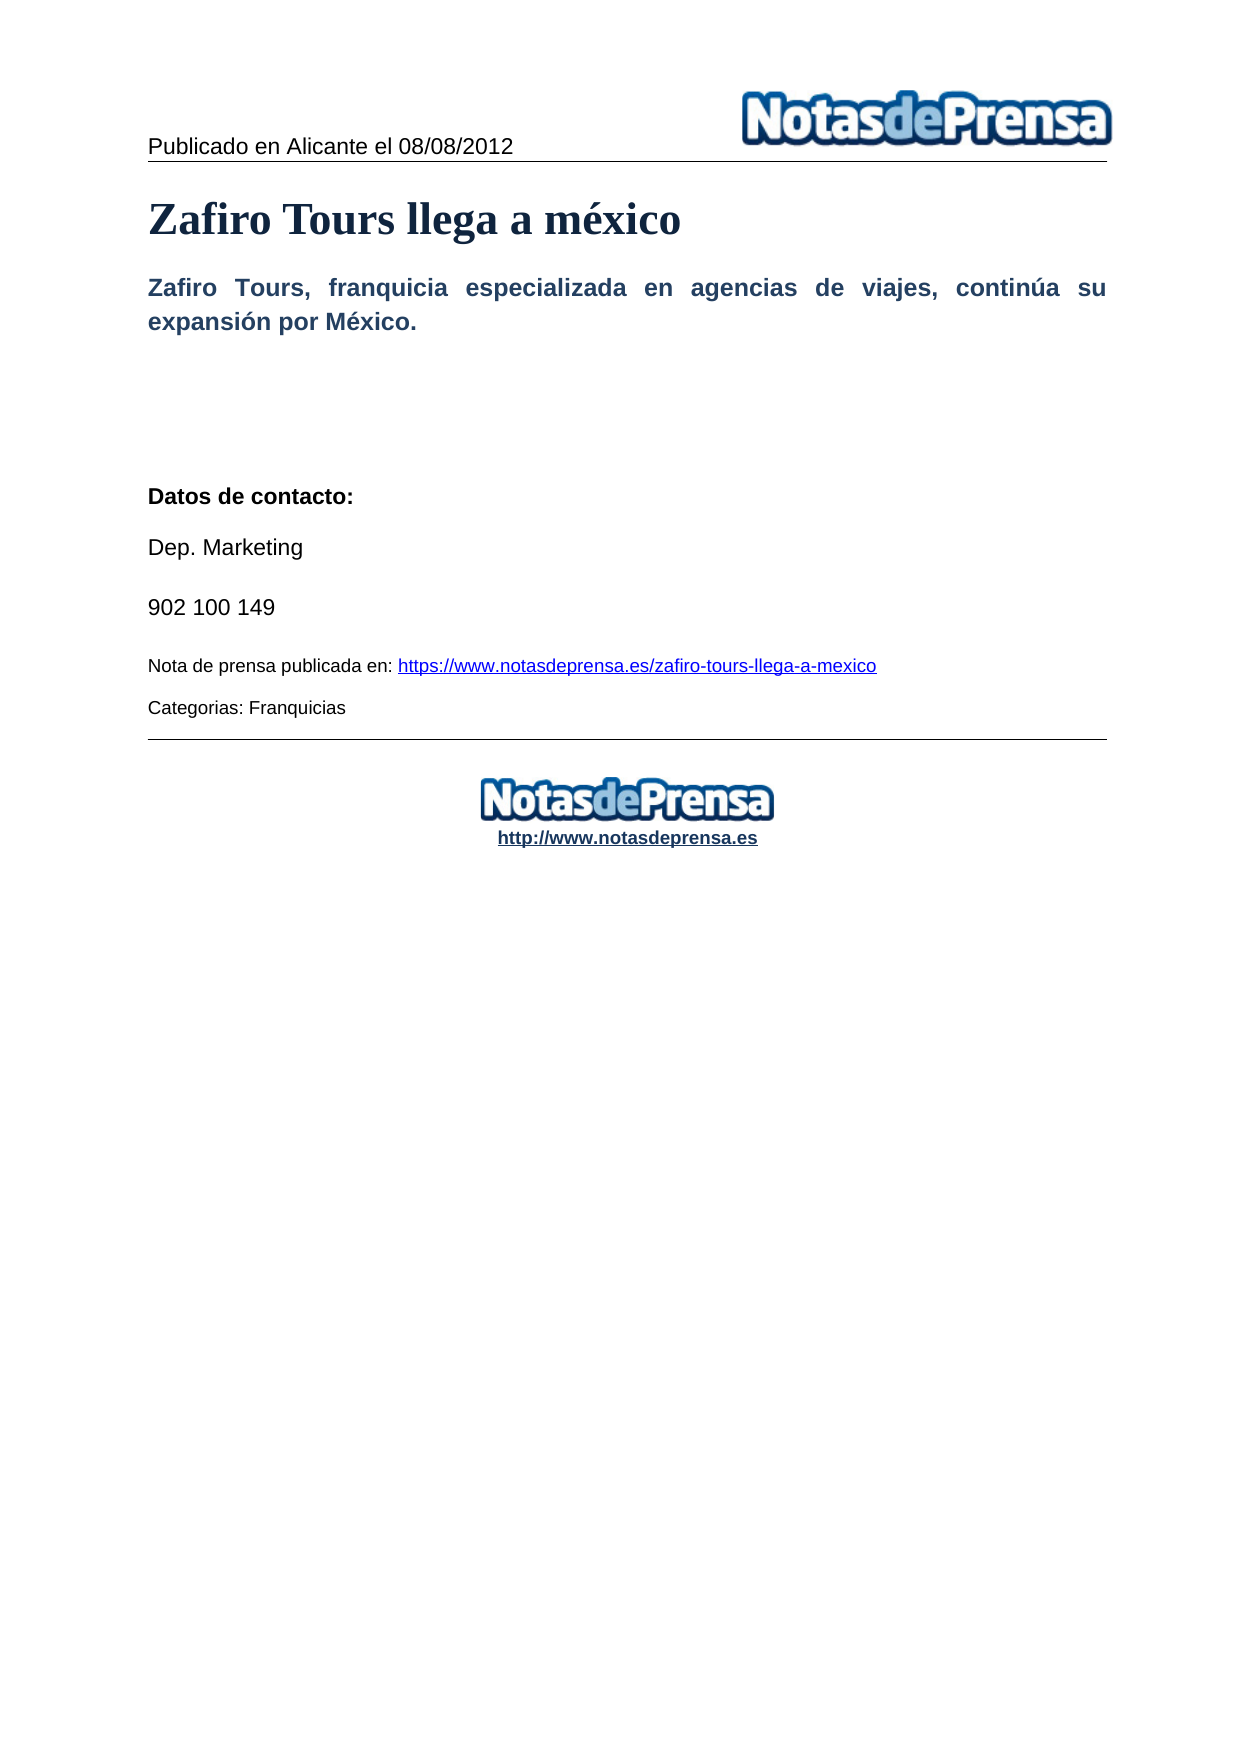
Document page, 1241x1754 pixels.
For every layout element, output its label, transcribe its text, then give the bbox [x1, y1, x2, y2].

text Publicado en Alicante el 08/08/2012 [148, 133, 1107, 161]
text Dep. Marketing [148, 534, 1063, 560]
subtitle Zafiro Tours llega a méxico [148, 192, 1107, 244]
text http://www.notasdeprensa.es [148, 826, 1107, 848]
text Categorias: Franquicias [148, 697, 1107, 718]
text Nota de prensa publicada en: https://www.notasdeprensa.es/zafiro-tours-llega-a-mexico [148, 654, 1107, 676]
text Datos de contacto: [148, 483, 1107, 509]
picture [480, 777, 775, 823]
text 902 100 149 [148, 594, 1063, 621]
subtitle Zafiro Tours, franquicia especializada en agencias de viajes, continúa su expansión por México. [148, 273, 1107, 335]
picture [742, 90, 1113, 148]
